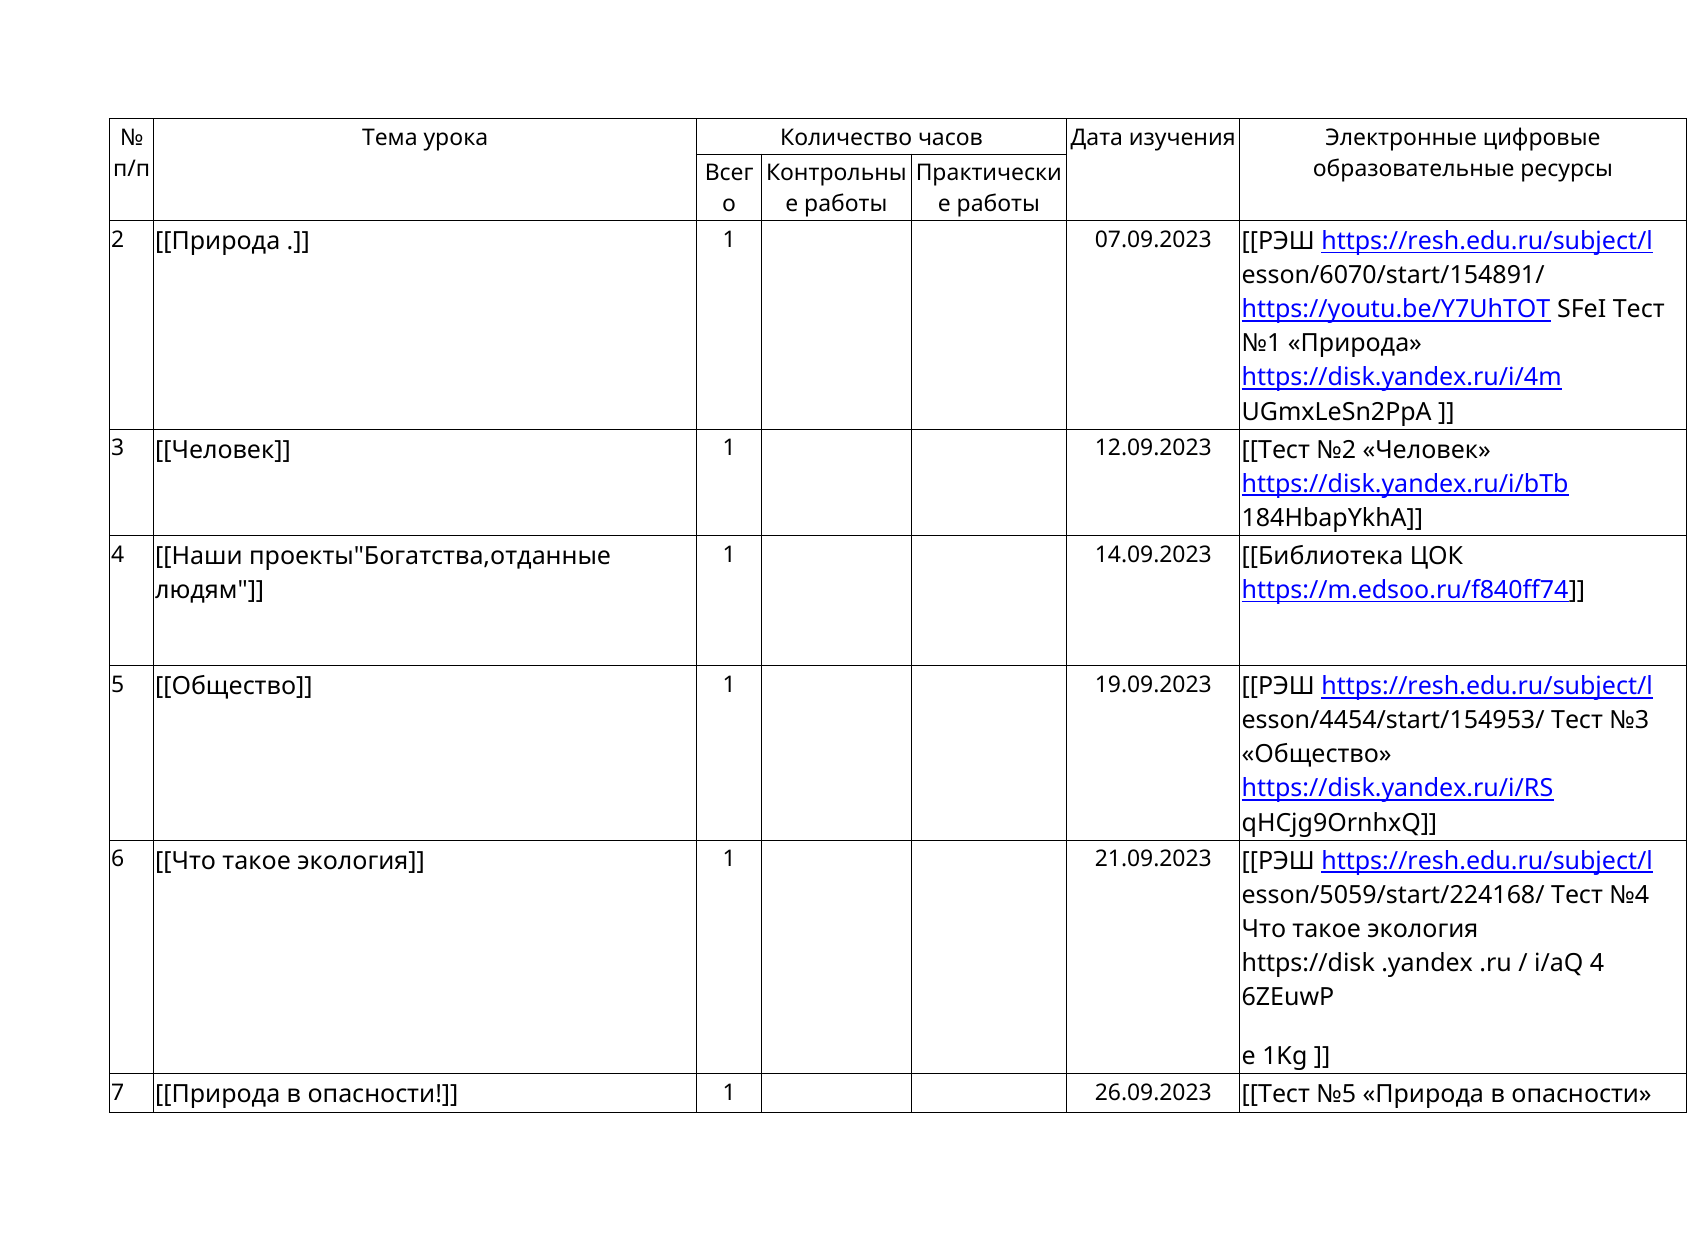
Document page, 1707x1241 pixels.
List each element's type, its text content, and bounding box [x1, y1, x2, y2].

table_header Дата изучения [1067, 119, 1239, 220]
table_cell 19.09.2023 [1067, 666, 1239, 840]
table_cell 1 [697, 536, 761, 665]
table_cell [[РЭШ https://resh.edu.ru/subject/l esson/4454/start/154953/ Тест №3 «Общество» https://disk.yandex.ru/i/RS qHCjg9OrnhxQ]] [1240, 666, 1686, 840]
table_cell [[Что такое экология]] [154, 841, 696, 1073]
table_cell 1 [697, 221, 761, 429]
table_cell 12.09.2023 [1067, 430, 1239, 535]
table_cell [1240, 1074, 1686, 1112]
table_cell 26.09.2023 [1067, 1074, 1239, 1112]
table_cell [[РЭШ https://resh.edu.ru/subject/l esson/6070/start/154891/ https://youtu.be/Y7UhTOT SFeI Тест №1 «Природа» https://disk.yandex.ru/i/4m UGmxLeSn2PpA ]] [1240, 221, 1686, 429]
table_cell 1 [697, 430, 761, 535]
table_cell 7 [110, 1074, 153, 1112]
table_cell 07.09.2023 [1067, 221, 1239, 429]
table_cell 1 [697, 1074, 761, 1112]
table_cell [912, 221, 1066, 429]
table_cell Практические работы [912, 155, 1066, 220]
table_cell 14.09.2023 [1067, 536, 1239, 665]
table_cell [912, 430, 1066, 535]
table_cell [[Библиотека ЦОК https://m.edsoo.ru/f840ff74]] [1240, 536, 1686, 665]
table_cell 2 [110, 221, 153, 429]
table_cell [762, 430, 911, 535]
table_cell 1 [697, 666, 761, 840]
table_cell [912, 841, 1066, 1073]
table_cell [912, 1074, 1066, 1112]
table_header № п/п [110, 119, 153, 220]
table_header Количество часов [697, 119, 1066, 153]
table_cell 5 [110, 666, 153, 840]
table_cell [[Наши проекты"Богатства,отданные людям"]] [154, 536, 696, 665]
table_header Тема урока [154, 119, 696, 220]
table_cell 4 [110, 536, 153, 665]
table_cell Контрольные работы [762, 155, 911, 220]
table_cell Всего [697, 155, 761, 220]
table_cell [[Тест №2 «Человек» https://disk.yandex.ru/i/bTb 184HbapYkhA]] [1240, 430, 1686, 535]
table_cell [762, 221, 911, 429]
table_cell [912, 536, 1066, 665]
table_cell [762, 841, 911, 1073]
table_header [1240, 119, 1686, 220]
table_cell [762, 536, 911, 665]
table_cell [[Человек]] [154, 430, 696, 535]
table_cell [[РЭШ https://resh.edu.ru/subject/l esson/5059/start/224168/ Тест №4 Что такое экология https://disk .yandex .ru / i/aQ 4 6ZEuwP e 1Kg ]] [1240, 841, 1686, 1073]
table_cell [[Общество]] [154, 666, 696, 840]
table_cell [762, 666, 911, 840]
table_cell [[Природа .]] [154, 221, 696, 429]
table_cell 3 [110, 430, 153, 535]
table_cell 1 [697, 841, 761, 1073]
table_cell [912, 666, 1066, 840]
table_cell [[Природа в опасности!]] [154, 1074, 696, 1112]
table_cell 6 [110, 841, 153, 1073]
table_cell 21.09.2023 [1067, 841, 1239, 1073]
table_cell [762, 1074, 911, 1112]
